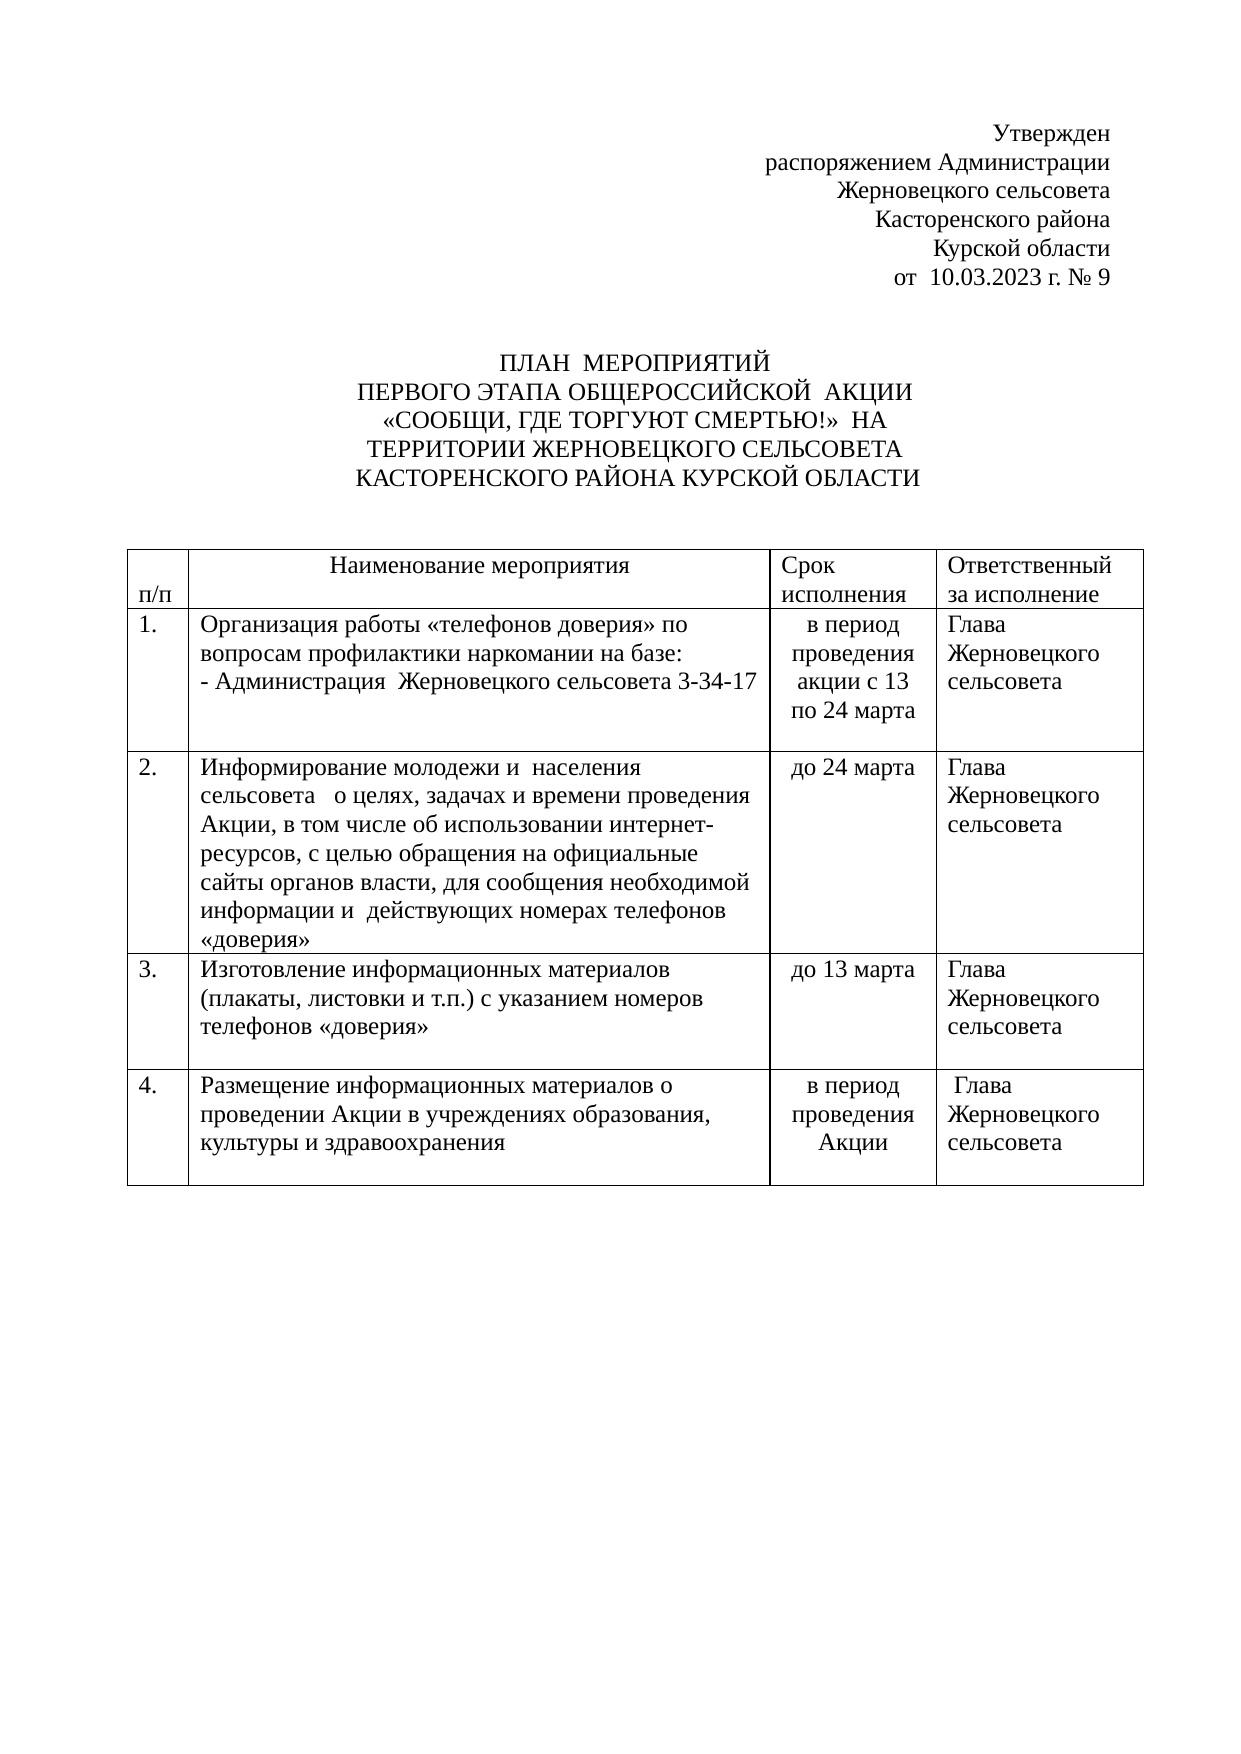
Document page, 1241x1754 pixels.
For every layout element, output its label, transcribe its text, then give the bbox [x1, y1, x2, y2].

text КАСТОРЕНСКОГО РАЙОНА КУРСКОЙ ОБЛАСТИ [159, 463, 1110, 492]
text Касторенского района [159, 204, 1110, 233]
table_cell Глава Жерновецкого сельсовета [937, 1070, 1143, 1185]
table_cell Организация работы «телефонов доверия» по вопросам профилактики наркомании на базе: - Администрация Жерновецкого сельсовета 3-34-17 [189, 609, 769, 751]
text Курской области [159, 233, 1110, 262]
table_header Ответственный за исполнение [937, 550, 1143, 608]
table_cell Размещение информационных материалов о проведении Акции в учреждениях образования, культуры и здравоохранения [189, 1070, 769, 1185]
text Жерновецкого сельсовета [159, 176, 1110, 204]
table_cell Изготовление информационных материалов (плакаты, листовки и т.п.) с указанием номеров телефонов «доверия» [189, 954, 769, 1069]
table_header п/п [128, 550, 188, 608]
table_cell 3. [128, 954, 188, 1069]
table_cell 2. [128, 752, 188, 953]
table_cell 4. [128, 1070, 188, 1185]
table_cell в период проведения Акции [771, 1070, 936, 1185]
text распоряжением Администрации [159, 147, 1110, 176]
text «СООБЩИ, ГДЕ ТОРГУЮТ СМЕРТЬЮ!» НА [159, 406, 1110, 434]
table_cell [128, 609, 188, 751]
table_header Наименование мероприятия [189, 550, 769, 608]
table_cell Глава Жерновецкого сельсовета [937, 954, 1143, 1069]
text Утвержден [159, 118, 1110, 147]
text от 10.03.2023 г. № 9 [159, 262, 1110, 291]
text ПЕРВОГО ЭТАПА ОБЩЕРОССИЙСКОЙ АКЦИИ [159, 377, 1110, 406]
text ПЛАН МЕРОПРИЯТИЙ [159, 348, 1110, 377]
text ТЕРРИТОРИИ ЖЕРНОВЕЦКОГО СЕЛЬСОВЕТА [159, 434, 1110, 463]
table_cell до 13 марта [771, 954, 936, 1069]
table_cell Глава Жерновецкого сельсовета [937, 752, 1143, 953]
table_cell Глава Жерновецкого сельсовета [937, 609, 1143, 751]
table_cell Информирование молодежи и населения сельсовета о целях, задачах и времени проведения Акции, в том числе об использовании интернет-ресурсов, с целью обращения на официальные сайты органов власти, для сообщения необходимой информации и действующих номерах телефонов «доверия» [189, 752, 769, 953]
table_header Срок исполнения [771, 550, 936, 608]
table_cell в период проведения акции с 13 по 24 марта [771, 609, 936, 751]
table_cell до 24 марта [771, 752, 936, 953]
